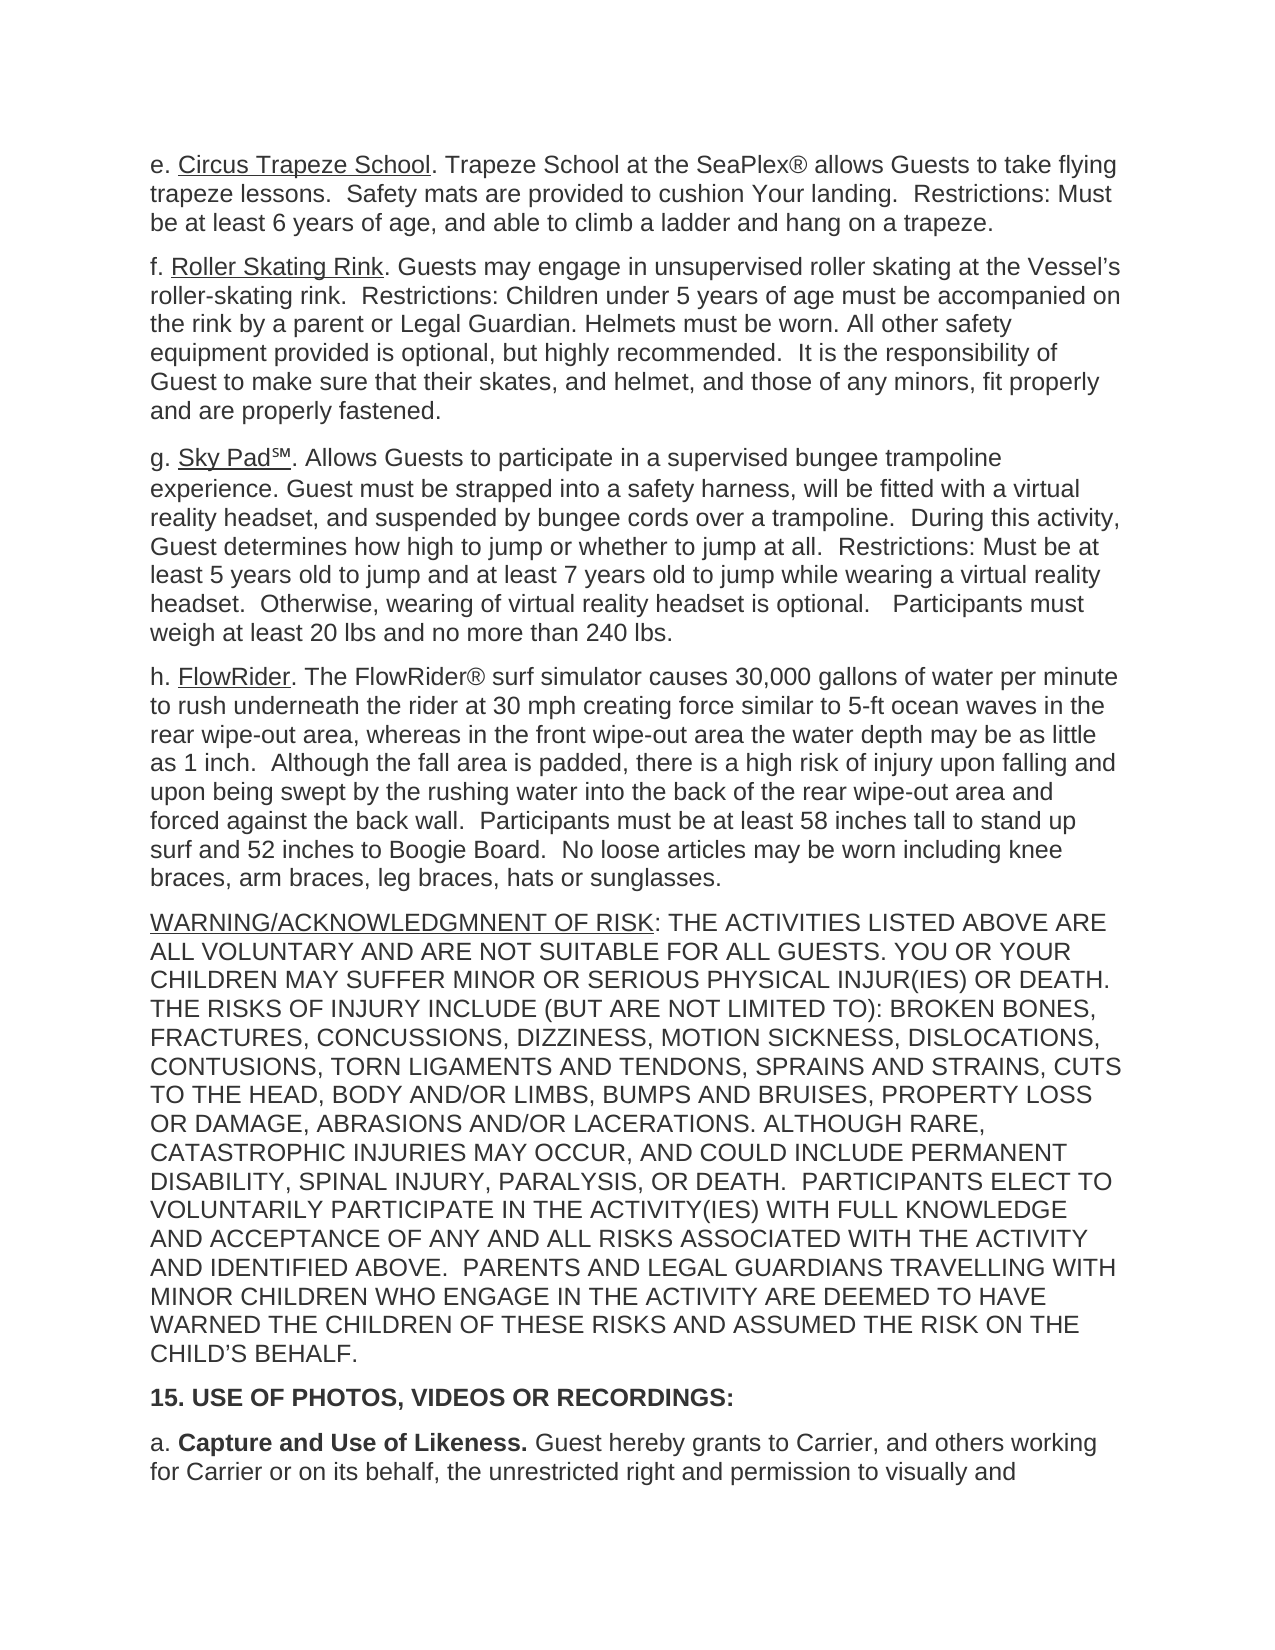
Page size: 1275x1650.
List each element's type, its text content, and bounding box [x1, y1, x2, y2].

text g. Sky Pad℠. Allows Guests to participate in a supervised bungee trampoline experience. Guest must be strapped into a safety harness, will be fitted with a virtual reality headset, and suspended by bungee cords over a trampoline. During this activity, Guest determines how high to jump or whether to jump at all. Restrictions: Must be at least 5 years old to jump and at least 7 years old to jump while wearing a virtual reality headset. Otherwise, wearing of virtual reality headset is optional. Participants must weigh at least 20 lbs and no more than 240 lbs. [150, 440, 1125, 647]
text 15. USE OF PHOTOS, VIDEOS OR RECORDINGS: [150, 1383, 1125, 1412]
text f. Roller Skating Rink. Guests may engage in unsupervised roller skating at the Vessel’s roller-skating rink. Restrictions: Children under 5 years of age must be accompanied on the rink by a parent or Legal Guardian. Helmets must be worn. All other safety equipment provided is optional, but highly recommended. It is the responsibility of Guest to make sure that their skates, and helmet, and those of any minors, fit properly and are properly fastened. [150, 252, 1125, 424]
text h. FlowRider. The FlowRider® surf simulator causes 30,000 gallons of water per minute to rush underneath the rider at 30 mph creating force similar to 5-ft ocean waves in the rear wipe-out area, whereas in the front wipe-out area the water depth may be as little as 1 inch. Although the fall area is padded, there is a high risk of injury upon falling and upon being swept by the rushing water into the back of the rear wipe-out area and forced against the back wall. Participants must be at least 58 inches tall to stand up surf and 52 inches to Boogie Board. No loose articles may be worn including knee braces, arm braces, leg braces, hats or sunglasses. [150, 662, 1125, 892]
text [150, 1428, 1125, 1485]
text e. Circus Trapeze School. Trapeze School at the SeaPlex® allows Guests to take flying trapeze lessons. Safety mats are provided to cushion Your landing. Restrictions: Must be at least 6 years of age, and able to climb a ladder and hang on a trapeze. [150, 150, 1125, 236]
text WARNING/ACKNOWLEDGMNENT OF RISK: THE ACTIVITIES LISTED ABOVE ARE ALL VOLUNTARY AND ARE NOT SUITABLE FOR ALL GUESTS. YOU OR YOUR CHILDREN MAY SUFFER MINOR OR SERIOUS PHYSICAL INJUR(IES) OR DEATH. THE RISKS OF INJURY INCLUDE (BUT ARE NOT LIMITED TO): BROKEN BONES, FRACTURES, CONCUSSIONS, DIZZINESS, MOTION SICKNESS, DISLOCATIONS, CONTUSIONS, TORN LIGAMENTS AND TENDONS, SPRAINS AND STRAINS, CUTS TO THE HEAD, BODY AND/OR LIMBS, BUMPS AND BRUISES, PROPERTY LOSS OR DAMAGE, ABRASIONS AND/OR LACERATIONS. ALTHOUGH RARE, CATASTROPHIC INJURIES MAY OCCUR, AND COULD INCLUDE PERMANENT DISABILITY, SPINAL INJURY, PARALYSIS, OR DEATH. PARTICIPANTS ELECT TO VOLUNTARILY PARTICIPATE IN THE ACTIVITY(IES) WITH FULL KNOWLEDGE AND ACCEPTANCE OF ANY AND ALL RISKS ASSOCIATED WITH THE ACTIVITY AND IDENTIFIED ABOVE. PARENTS AND LEGAL GUARDIANS TRAVELLING WITH MINOR CHILDREN WHO ENGAGE IN THE ACTIVITY ARE DEEMED TO HAVE WARNED THE CHILDREN OF THESE RISKS AND ASSUMED THE RISK ON THE CHILD’S BEHALF. [150, 908, 1125, 1368]
